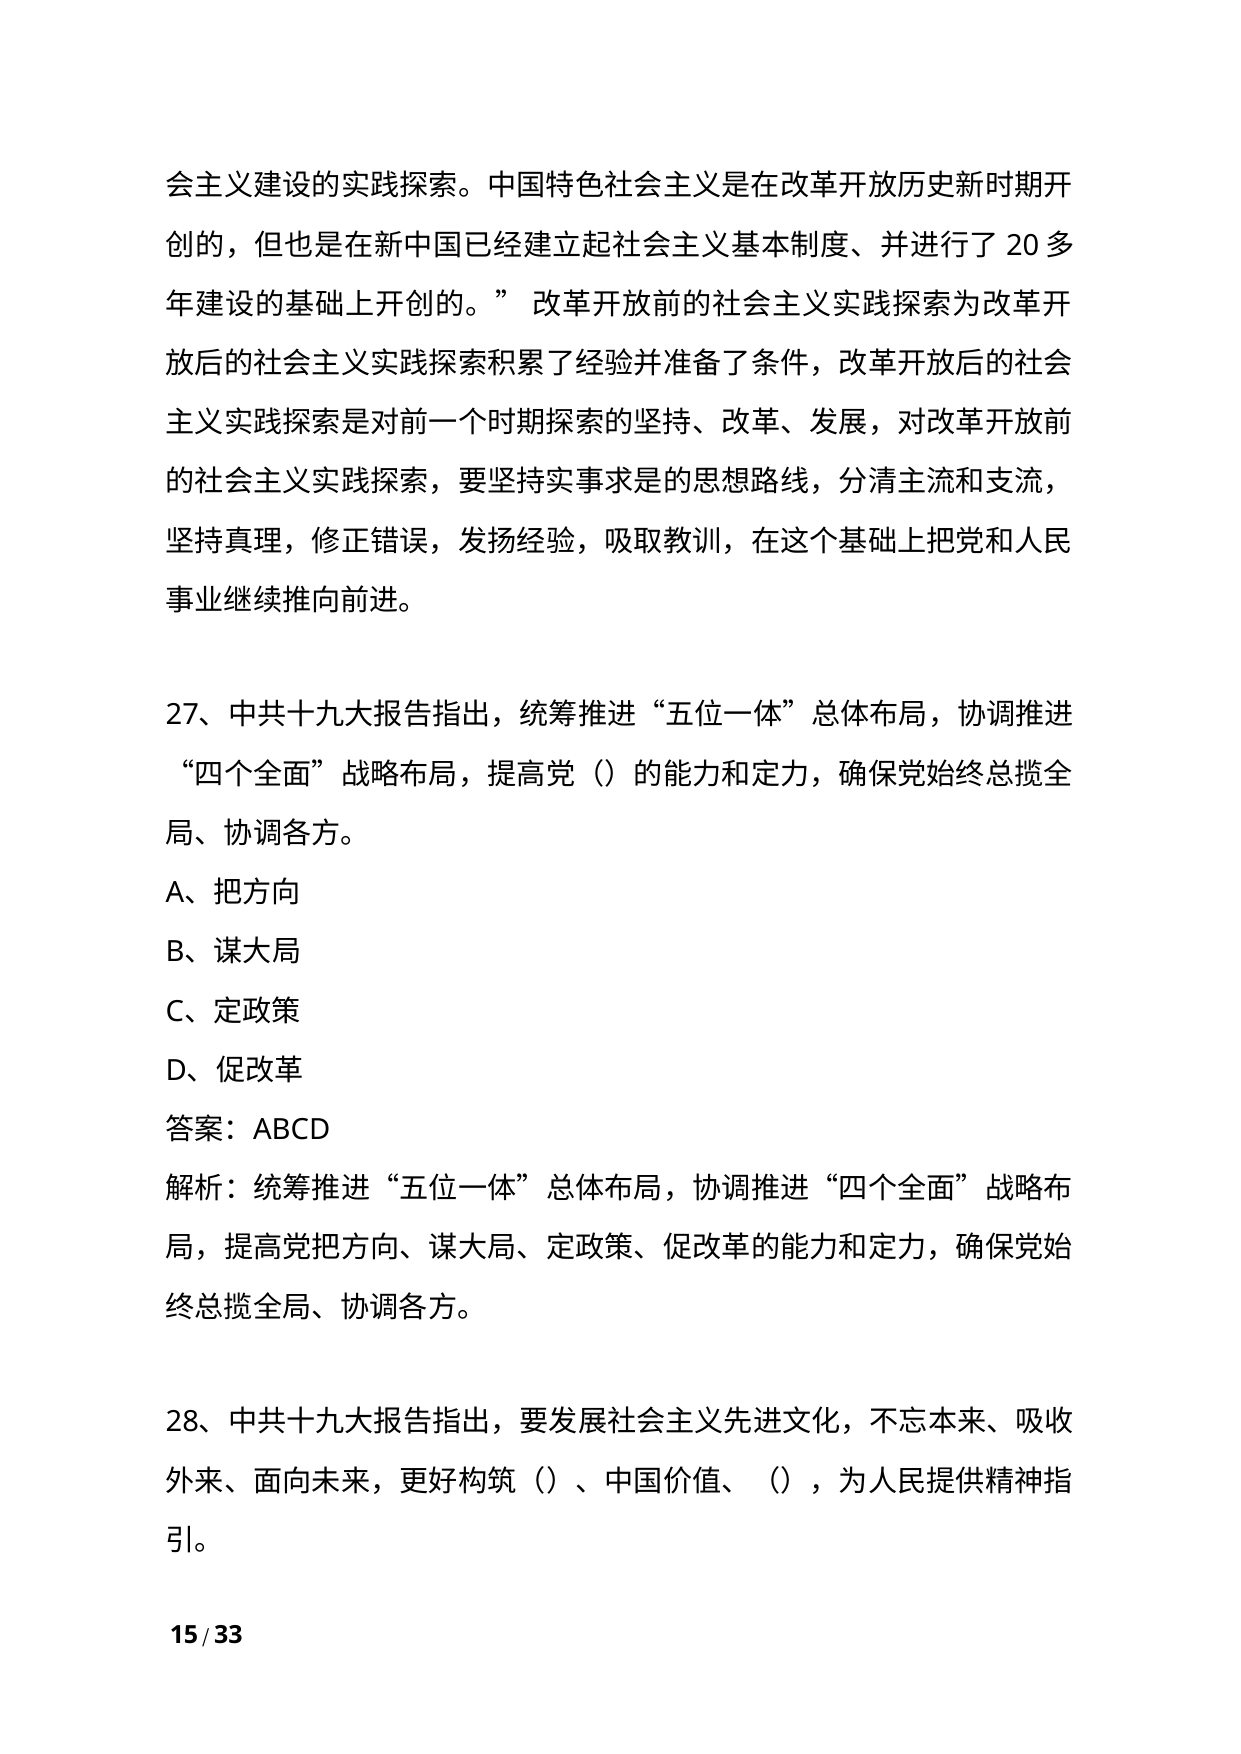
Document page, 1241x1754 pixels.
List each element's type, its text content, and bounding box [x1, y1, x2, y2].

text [165, 162, 1075, 618]
text A、把方向 [165, 868, 1075, 911]
text 答案：ABCD [165, 1106, 1075, 1148]
text 27、中共十九大报告指出，统筹推进“五位一体”总体布局，协调推进“四个全面”战略布局，提高党（）的能力和定力，确保党始终总揽全局、协调各方。 [165, 691, 1075, 852]
text B、谋大局 [165, 928, 1075, 970]
text D、促改革 [165, 1046, 1075, 1089]
text C、定政策 [165, 987, 1075, 1029]
text 28、中共十九大报告指出，要发展社会主义先进文化，不忘本来、吸收外来、面向未来，更好构筑（）、中国价值、（），为人民提供精神指引。 [165, 1398, 1075, 1559]
text 解析：统筹推进“五位一体”总体布局，协调推进“四个全面”战略布局，提高党把方向、谋大局、定政策、促改革的能力和定力，确保党始终总揽全局、协调各方。 [165, 1165, 1075, 1326]
